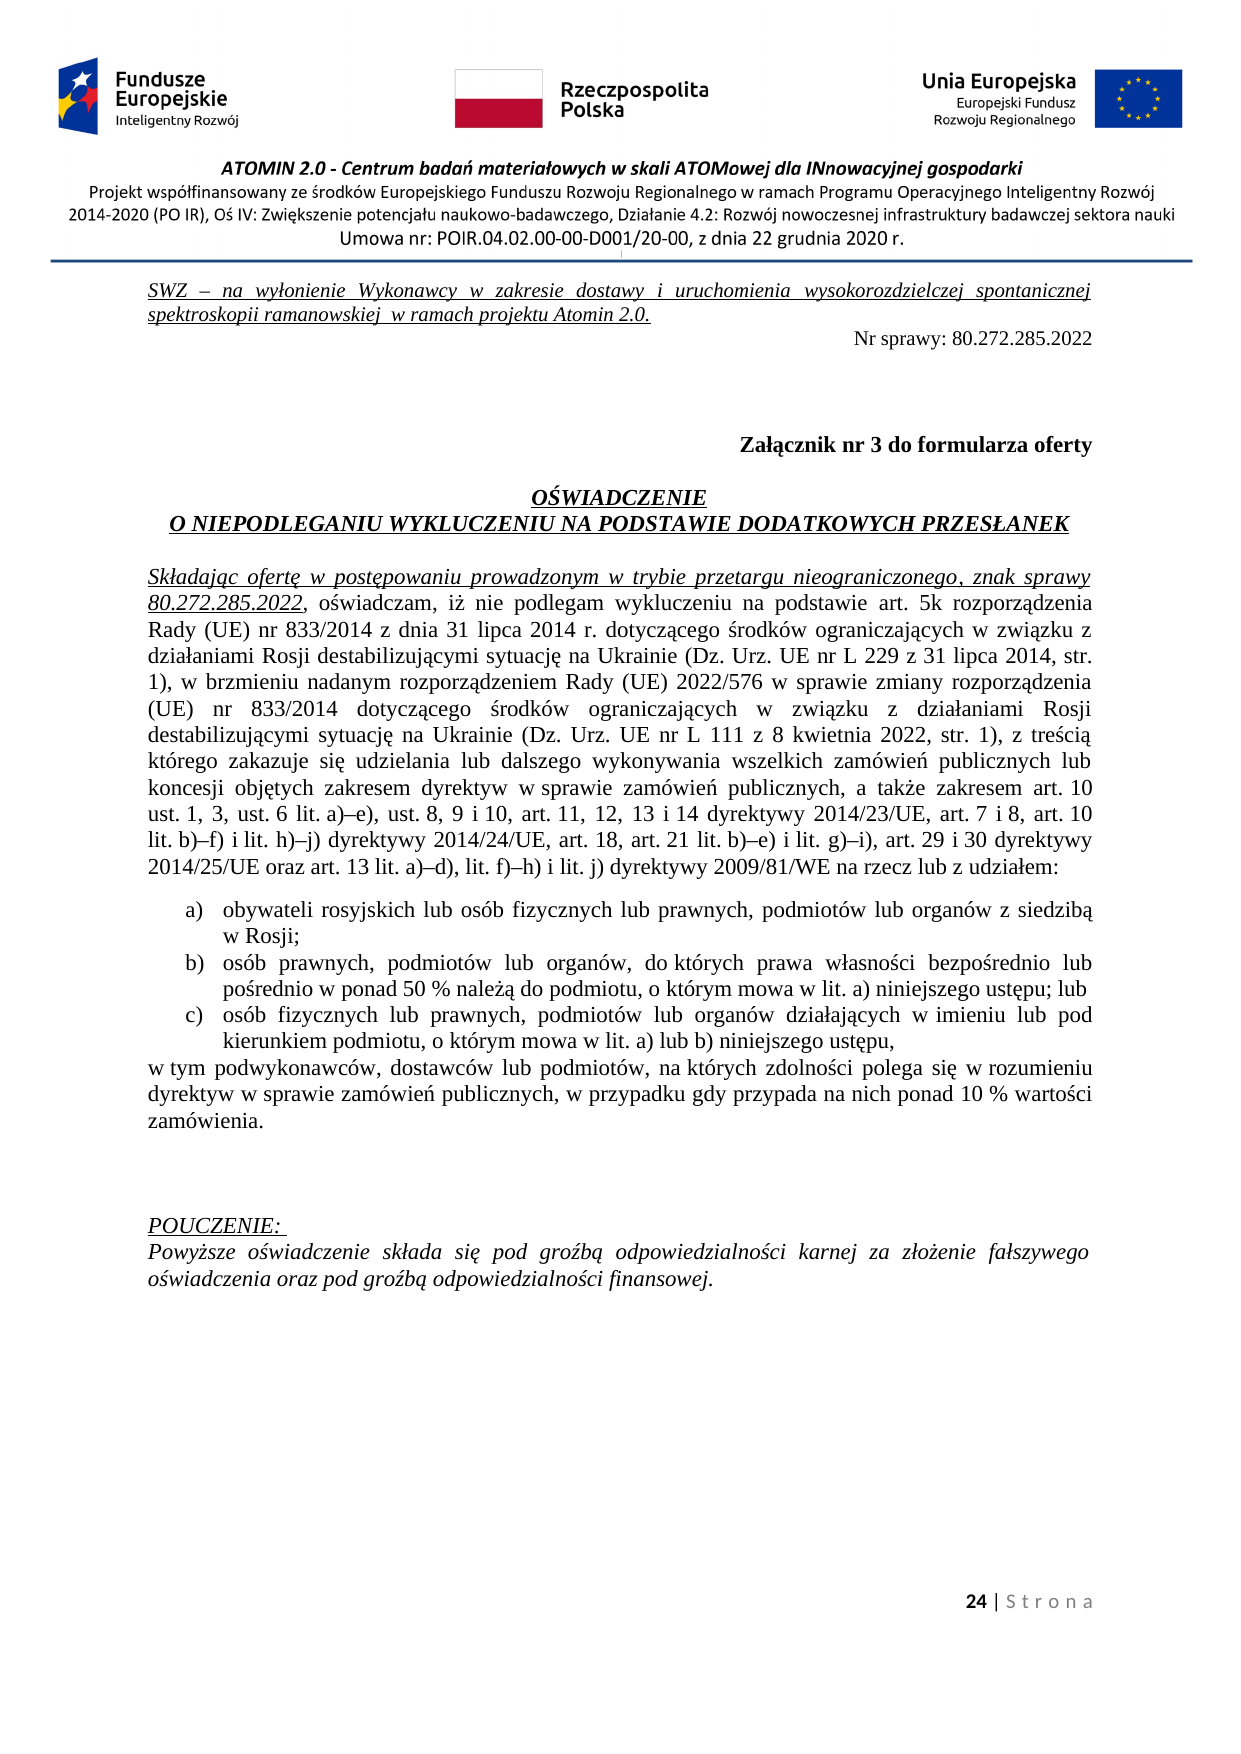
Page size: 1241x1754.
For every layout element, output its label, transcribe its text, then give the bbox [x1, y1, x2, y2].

list osób prawnych, podmiotów lub organów, do których prawa własności bezpośrednio lub pośrednio w ponad 50 % należą do podmiotu, o którym mowa w lit. a) niniejszego ustępu; lub [185, 948, 1093, 1001]
text OŚWIADCZENIE [148, 484, 1093, 510]
text Składając ofertę w postępowaniu prowadzonym w trybie przetargu nieograniczonego, znak sprawy 80.272.285.2022, oświadczam, iż nie podlegam wykluczeniu na podstawie art. 5k rozporządzenia Rady (UE) nr 833/2014 z dnia 31 lipca 2014 r. dotyczącego środków ograniczających w związku z działaniami Rosji destabilizującymi sytuację na Ukrainie (Dz. Urz. UE nr L 229 z 31 lipca 2014, str. 1), w brzmieniu nadanym rozporządzeniem Rady (UE) 2022/576 w sprawie zmiany rozporządzenia (UE) nr 833/2014 dotyczącego środków ograniczających w związku z działaniami Rosji destabilizującymi sytuację na Ukrainie (Dz. Urz. UE nr L 111 z 8 kwietnia 2022, str. 1), z treścią którego zakazuje się udzielania lub dalszego wykonywania wszelkich zamówień publicznych lub koncesji objętych zakresem dyrektyw w sprawie zamówień publicznych, a także zakresem art. 10 ust. 1, 3, ust. 6 lit. a)–e), ust. 8, 9 i 10, art. 11, 12, 13 i 14 dyrektywy 2014/23/UE, art. 7 i 8, art. 10 lit. b)–f) i lit. h)–j) dyrektywy 2014/24/UE, art. 18, art. 21 lit. b)–e) i lit. g)–i), art. 29 i 30 dyrektywy 2014/25/UE oraz art. 13 lit. a)–d), lit. f)–h) i lit. j) dyrektywy 2009/81/WE na rzecz lub z udziałem: [148, 563, 1093, 879]
list Powyższe oświadczenie składa się pod groźbą odpowiedzialności karnej za złożenie fałszywego oświadczenia oraz pod groźbą odpowiedzialności finansowej. [148, 1238, 1093, 1291]
text w tym podwykonawców, dostawców lub podmiotów, na których zdolności polega się w rozumieniu dyrektyw w sprawie zamówień publicznych, w przypadku gdy przypada na nich ponad 10 % wartości zamówienia. [148, 1054, 1093, 1133]
text Załącznik nr 3 do formularza oferty [148, 431, 1093, 457]
list osób fizycznych lub prawnych, podmiotów lub organów działających w imieniu lub pod kierunkiem podmiotu, o którym mowa w lit. a) lub b) niniejszego ustępu, [185, 1001, 1093, 1054]
picture [0, 0, 1215, 270]
list POUCZENIE: [148, 1212, 1093, 1238]
text O NIEPODLEGANIU WYKLUCZENIU NA PODSTAWIE DODATKOWYCH PRZESŁANEK [148, 510, 1093, 537]
list obywateli rosyjskich lub osób fizycznych lub prawnych, podmiotów lub organów z siedzibą w Rosji; [185, 896, 1093, 948]
